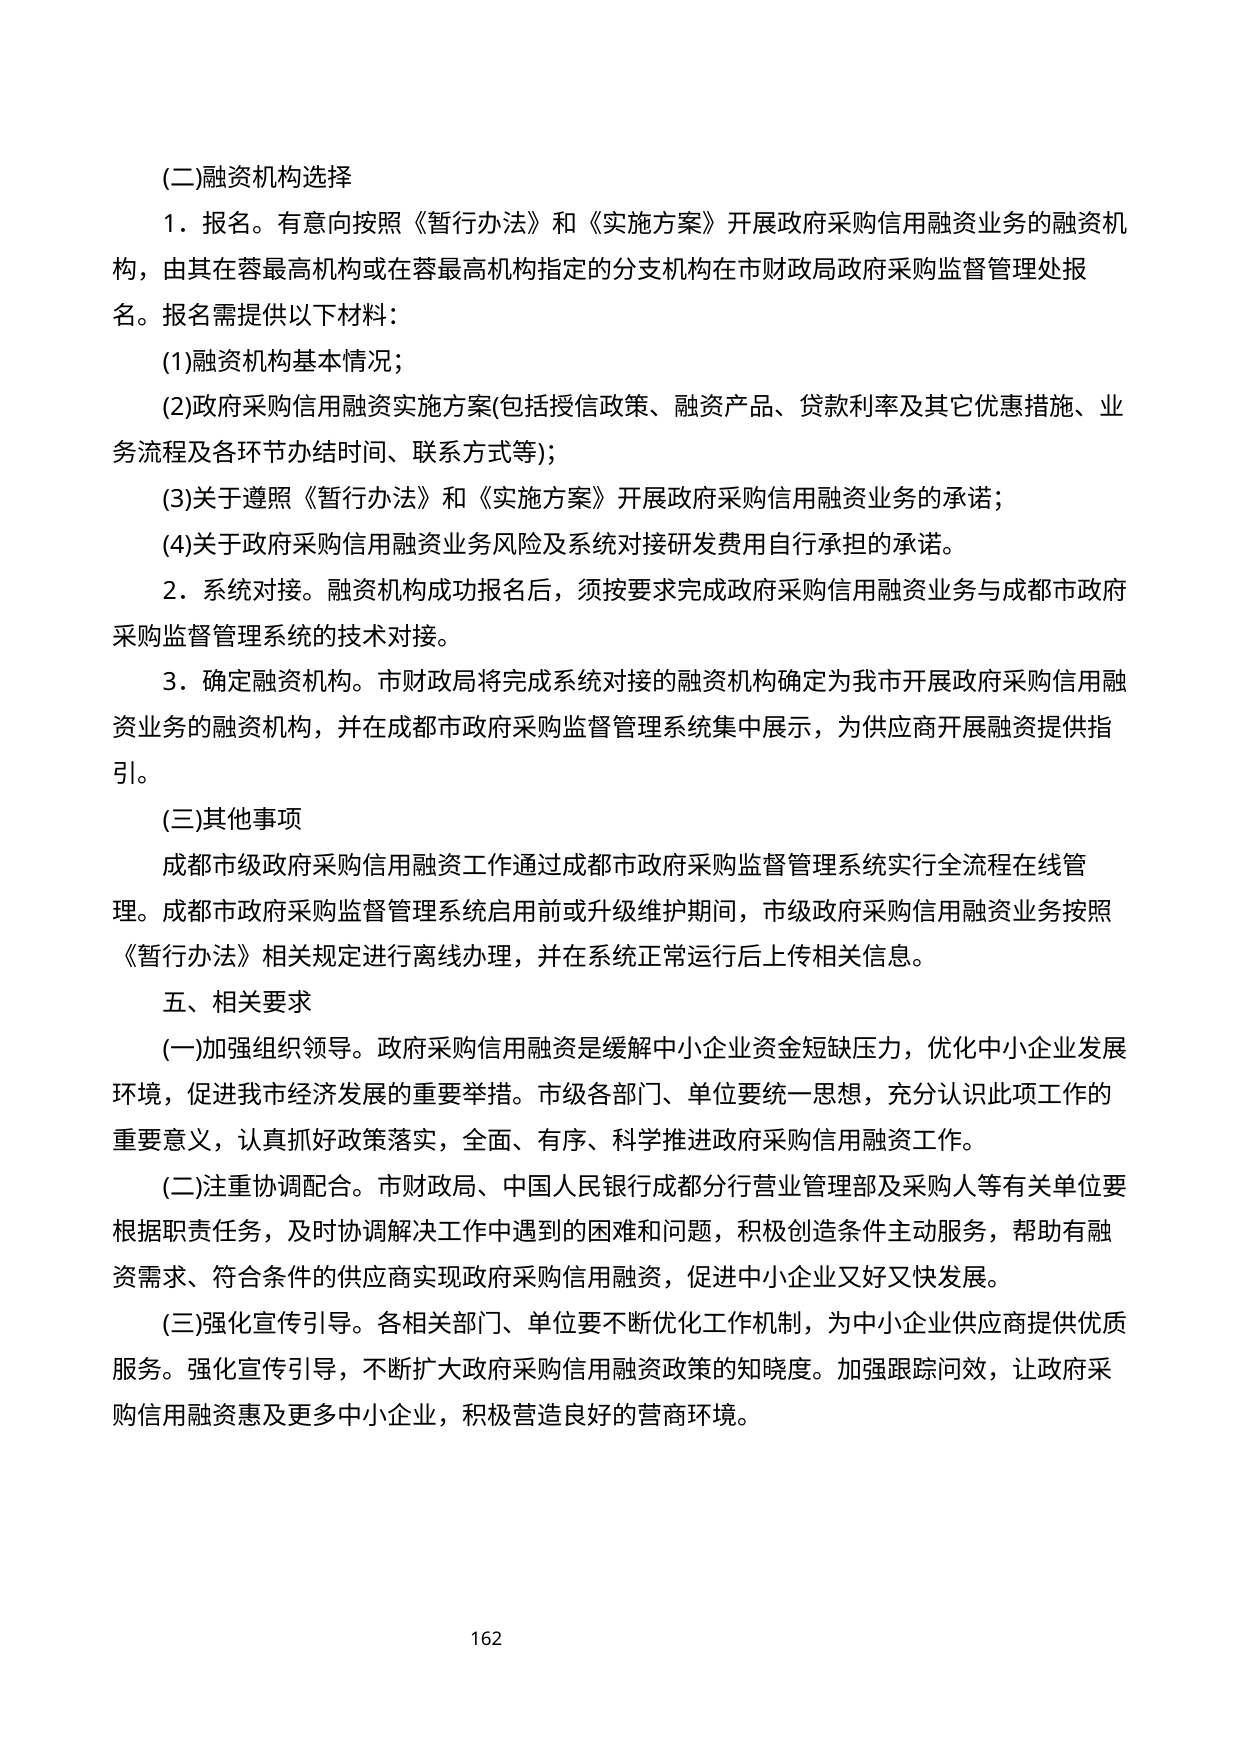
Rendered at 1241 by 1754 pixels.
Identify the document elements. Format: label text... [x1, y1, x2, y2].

text 3．确定融资机构。市财政局将完成系统对接的融资机构确定为我市开展政府采购信用融资业务的融资机构，并在成都市政府采购监督管理系统集中展示，为供应商开展融资提供指引。 [112, 654, 1128, 792]
text (二)注重协调配合。市财政局、中国人民银行成都分行营业管理部及采购人等有关单位要根据职责任务，及时协调解决工作中遇到的困难和问题，积极创造条件主动服务，帮助有融资需求、符合条件的供应商实现政府采购信用融资，促进中小企业又好又快发展。 [112, 1158, 1128, 1296]
text (2)政府采购信用融资实施方案(包括授信政策、融资产品、贷款利率及其它优惠措施、业务流程及各环节办结时间、联系方式等)； [112, 379, 1128, 471]
text 五、相关要求 [112, 975, 1128, 1021]
text 成都市级政府采购信用融资工作通过成都市政府采购监督管理系统实行全流程在线管理。成都市政府采购监督管理系统启用前或升级维护期间，市级政府采购信用融资业务按照《暂行办法》相关规定进行离线办理，并在系统正常运行后上传相关信息。 [112, 837, 1128, 975]
text (二)融资机构选择 [112, 150, 1128, 196]
text 1．报名。有意向按照《暂行办法》和《实施方案》开展政府采购信用融资业务的融资机构，由其在蓉最高机构或在蓉最高机构指定的分支机构在市财政局政府采购监督管理处报名。报名需提供以下材料： [112, 196, 1128, 333]
text (4)关于政府采购信用融资业务风险及系统对接研发费用自行承担的承诺。 [112, 517, 1128, 562]
text (一)加强组织领导。政府采购信用融资是缓解中小企业资金短缺压力，优化中小企业发展环境，促进我市经济发展的重要举措。市级各部门、单位要统一思想，充分认识此项工作的重要意义，认真抓好政策落实，全面、有序、科学推进政府采购信用融资工作。 [112, 1021, 1128, 1158]
text (三)强化宣传引导。各相关部门、单位要不断优化工作机制，为中小企业供应商提供优质服务。强化宣传引导，不断扩大政府采购信用融资政策的知晓度。加强跟踪问效，让政府采购信用融资惠及更多中小企业，积极营造良好的营商环境。 [112, 1296, 1128, 1433]
text (三)其他事项 [112, 792, 1128, 837]
text (1)融资机构基本情况； [112, 333, 1128, 379]
text 2．系统对接。融资机构成功报名后，须按要求完成政府采购信用融资业务与成都市政府采购监督管理系统的技术对接。 [112, 562, 1128, 654]
text (3)关于遵照《暂行办法》和《实施方案》开展政府采购信用融资业务的承诺； [112, 471, 1128, 517]
